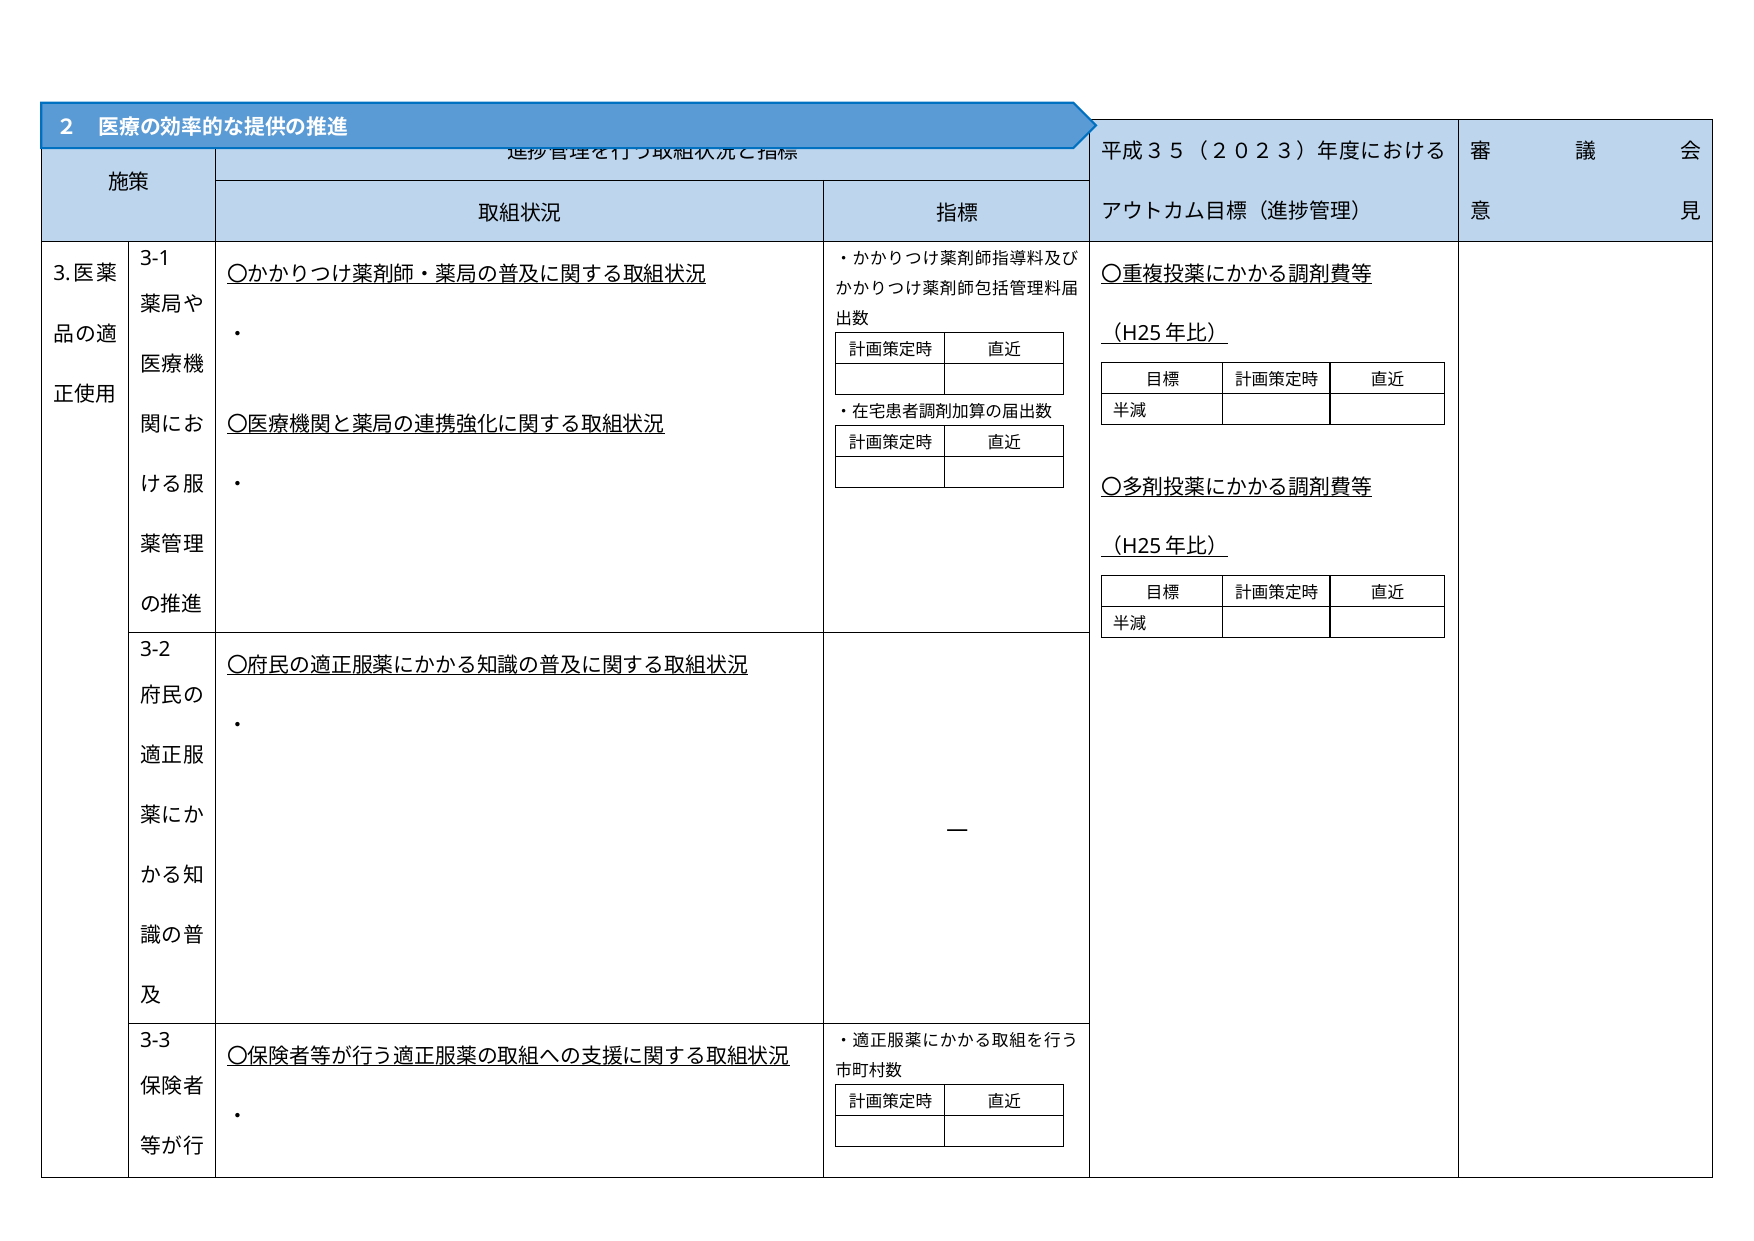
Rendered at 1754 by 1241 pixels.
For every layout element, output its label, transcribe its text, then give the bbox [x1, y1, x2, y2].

table_cell ・かかりつけ薬剤師指導料及びかかりつけ薬剤師包括管理料届出数 ・在宅患者調剤加算の届出数 [824, 242, 1089, 632]
table_cell 3-1 薬局や医療機関における服薬管理の推進 [129, 242, 215, 632]
table_cell 3-2 府民の適正服薬にかかる知識の普及 [129, 633, 215, 1023]
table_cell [129, 1024, 215, 1177]
table_cell ・適正服薬にかかる取組を行う市町村数 [824, 1024, 1089, 1177]
table_header 平成３５（２０２３）年度におけるアウトカム目標（進捗管理） [1090, 120, 1458, 241]
table_cell 〇重複投薬にかかる調剤費等 （H25年比） 〇多剤投薬にかかる調剤費等 （H25年比） [1090, 242, 1458, 1177]
table_cell 取組状況 [216, 181, 823, 241]
table_cell 〇かかりつけ薬剤師・薬局の普及に関する取組状況 ・ 〇医療機関と薬局の連携強化に関する取組状況 ・ [216, 242, 823, 632]
table_cell 3.医薬品の適正使用 [42, 242, 128, 1177]
table_header 審議会 意見 [1459, 120, 1712, 241]
table_cell 〇府民の適正服薬にかかる知識の普及に関する取組状況 ・ [216, 633, 823, 1023]
table_cell ― [824, 633, 1089, 1023]
table_header 進捗管理を行う取組状況と指標 [216, 135, 1089, 180]
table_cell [216, 1024, 823, 1177]
table_cell 指標 [824, 181, 1089, 241]
table_header 施策 [42, 150, 215, 241]
table_cell [1459, 242, 1712, 1177]
